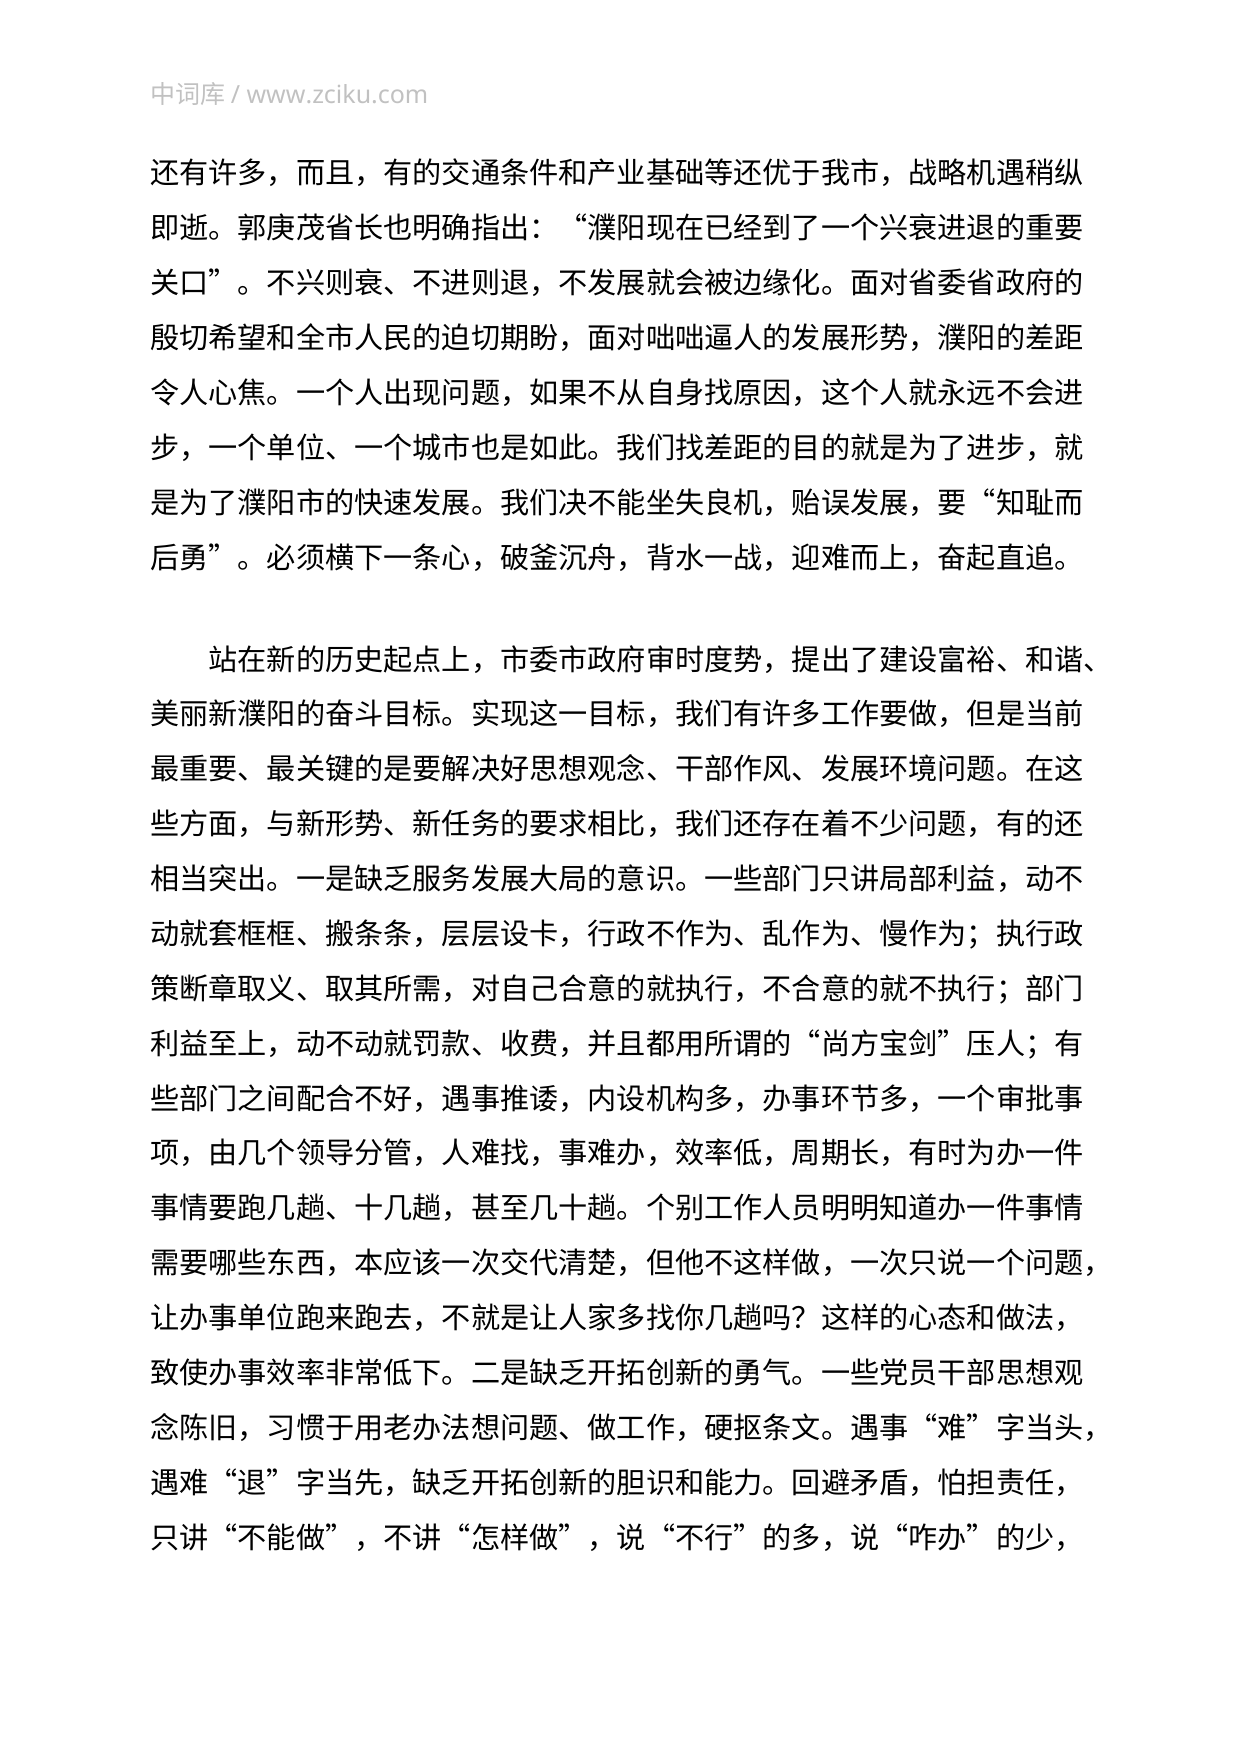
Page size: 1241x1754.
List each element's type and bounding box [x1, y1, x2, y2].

text [150, 150, 1090, 577]
text [150, 636, 1090, 1557]
